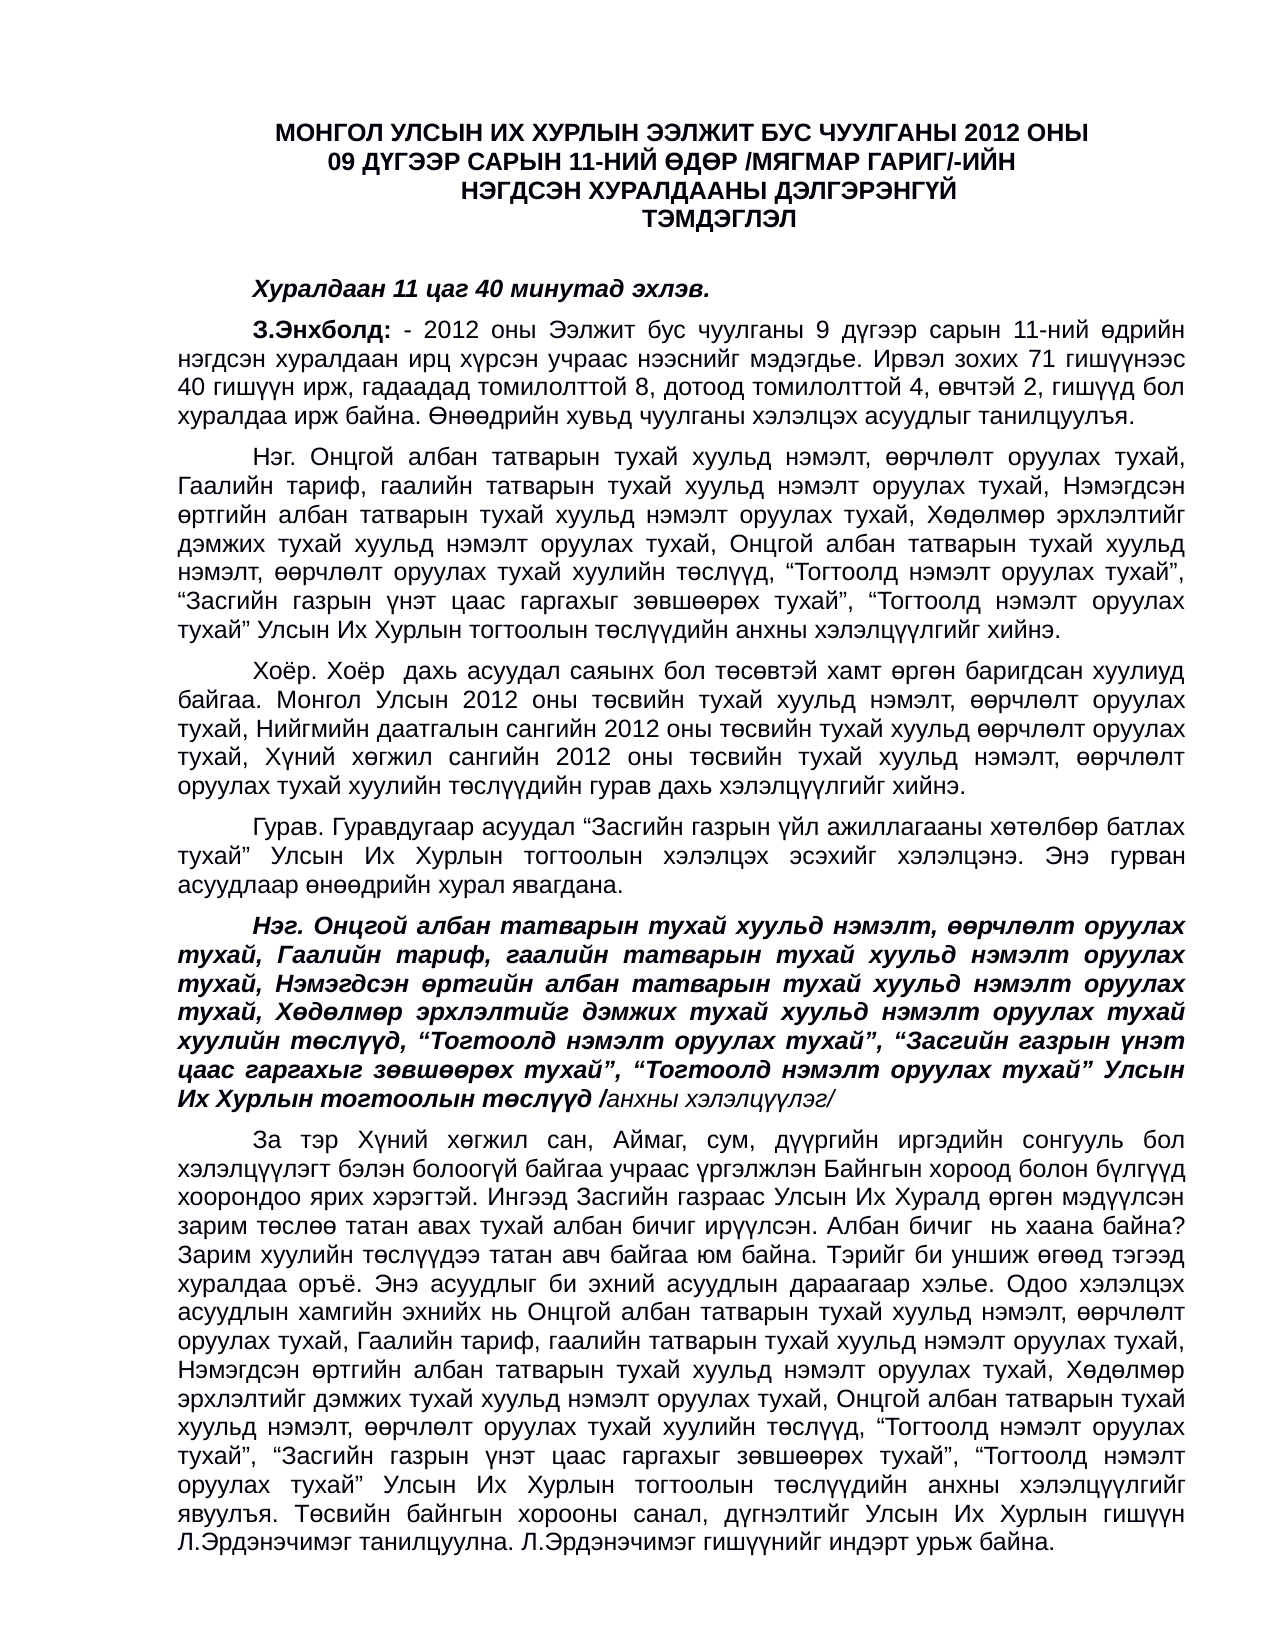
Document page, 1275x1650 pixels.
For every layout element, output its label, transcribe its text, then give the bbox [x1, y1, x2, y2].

text Нэг. Онцгой албан татварын тухай хуульд нэмэлт, өөрчлөлт оруулах тухай, Гаалийн тариф, гаалийн татварын тухай хуульд нэмэлт оруулах тухай, Нэмэгдсэн өртгийн албан татварын тухай хуульд нэмэлт оруулах тухай, Хөдөлмөр эрхлэлтийг дэмжих тухай хуульд нэмэлт оруулах тухай хуулийн төслүүд, “Тогтоолд нэмэлт оруулах тухай”, “Засгийн газрын үнэт цаас гаргахыг зөвшөөрөх тухай”, “Тогтоолд нэмэлт оруулах тухай” Улсын Их Хурлын тогтоолын төслүүд /анхны хэлэлцүүлэг/ [177, 911, 1186, 1112]
text Нэг. Онцгой албан татварын тухай хуульд нэмэлт, өөрчлөлт оруулах тухай, Гаалийн тариф, гаалийн татварын тухай хуульд нэмэлт оруулах тухай, Нэмэгдсэн өртгийн албан татварын тухай хуульд нэмэлт оруулах тухай, Хөдөлмөр эрхлэлтийг дэмжих тухай хуульд нэмэлт оруулах тухай, Онцгой албан татварын тухай хуульд нэмэлт, өөрчлөлт оруулах тухай хуулийн төслүүд, “Тогтоолд нэмэлт оруулах тухай”, “Засгийн газрын үнэт цаас гаргахыг зөвшөөрөх тухай”, “Тогтоолд нэмэлт оруулах тухай” Улсын Их Хурлын тогтоолын төслүүдийн анхны хэлэлцүүлгийг хийнэ. [177, 442, 1186, 644]
text Хуралдаан 11 цаг 40 минутад эхлэв. [177, 274, 1186, 302]
text Гурав. Гуравдугаар асуудал “Засгийн газрын үйл ажиллагааны хөтөлбөр батлах тухай” Улсын Их Хурлын тогтоолын хэлэлцэх эсэхийг хэлэлцэнэ. Энэ гурван асуудлаар өнөөдрийн хурал явагдана. [177, 812, 1186, 899]
text 09 ДҮГЭЭР САРЫН 11-НИЙ ӨДӨР /МЯГМАР ГАРИГ/-ИЙН [252, 147, 1186, 176]
text За тэр Хүний хөгжил сан, Аймаг, сум, дүүргийн иргэдийн сонгууль бол хэлэлцүүлэгт бэлэн болоогүй байгаа учраас үргэлжлэн Байнгын хороод болон бүлгүүд хоорондоо ярих хэрэгтэй. Ингээд Засгийн газраас Улсын Их Хуралд өргөн мэдүүлсэн зарим төслөө татан авах тухай албан бичиг ирүүлсэн. Албан бичиг нь хаана байна? Зарим хуулийн төслүүдээ татан авч байгаа юм байна. Тэрийг би уншиж өгөөд тэгээд хуралдаа оръё. Энэ асуудлыг би эхний асуудлын дараагаар хэлье. Одоо хэлэлцэх асуудлын хамгийн эхнийх нь Онцгой албан татварын тухай хуульд нэмэлт, өөрчлөлт оруулах тухай, Гаалийн тариф, гаалийн татварын тухай хуульд нэмэлт оруулах тухай, Нэмэгдсэн өртгийн албан татварын тухай хуульд нэмэлт оруулах тухай, Хөдөлмөр эрхлэлтийг дэмжих тухай хуульд нэмэлт оруулах тухай, Онцгой албан татварын тухай хуульд нэмэлт, өөрчлөлт оруулах тухай хуулийн төслүүд, “Тогтоолд нэмэлт оруулах тухай”, “Засгийн газрын үнэт цаас гаргахыг зөвшөөрөх тухай”, “Тогтоолд нэмэлт оруулах тухай” Улсын Их Хурлын тогтоолын төслүүдийн анхны хэлэлцүүлгийг явуулъя. Төсвийн байнгын хорооны санал, дүгнэлтийг Улсын Их Хурлын гишүүн Л.Эрдэнэчимэг танилцуулна. Л.Эрдэнэчимэг гишүүнийг индэрт урьж байна. [177, 1125, 1186, 1556]
text МОНГОЛ УЛСЫН ИХ ХУРЛЫН ЭЭЛЖИТ БУС ЧУУЛГАНЫ 2012 ОНЫ [177, 118, 1186, 147]
text НЭГДСЭН ХУРАЛДААНЫ ДЭЛГЭРЭНГҮЙ [177, 176, 1186, 204]
text З.Энхболд: - 2012 оны Ээлжит бус чуулганы 9 дүгээр сарын 11-ний өдрийн нэгдсэн хуралдаан ирц хүрсэн учраас нээснийг мэдэгдье. Ирвэл зохих 71 гишүүнээс 40 гишүүн ирж, гадаадад томилолттой 8, дотоод томилолттой 4, өвчтэй 2, гишүүд бол хуралдаа ирж байна. Өнөөдрийн хувьд чуулганы хэлэлцэх асуудлыг танилцуулъя. [177, 315, 1186, 430]
text Хоёр. Хоёр дахь асуудал саяынх бол төсөвтэй хамт өргөн баригдсан хуулиуд байгаа. Монгол Улсын 2012 оны төсвийн тухай хуульд нэмэлт, өөрчлөлт оруулах тухай, Нийгмийн даатгалын сангийн 2012 оны төсвийн тухай хуульд өөрчлөлт оруулах тухай, Хүний хөгжил сангийн 2012 оны төсвийн тухай хуульд нэмэлт, өөрчлөлт оруулах тухай хуулийн төслүүдийн гурав дахь хэлэлцүүлгийг хийнэ. [177, 656, 1186, 800]
text ТЭМДЭГЛЭЛ [177, 204, 1186, 233]
